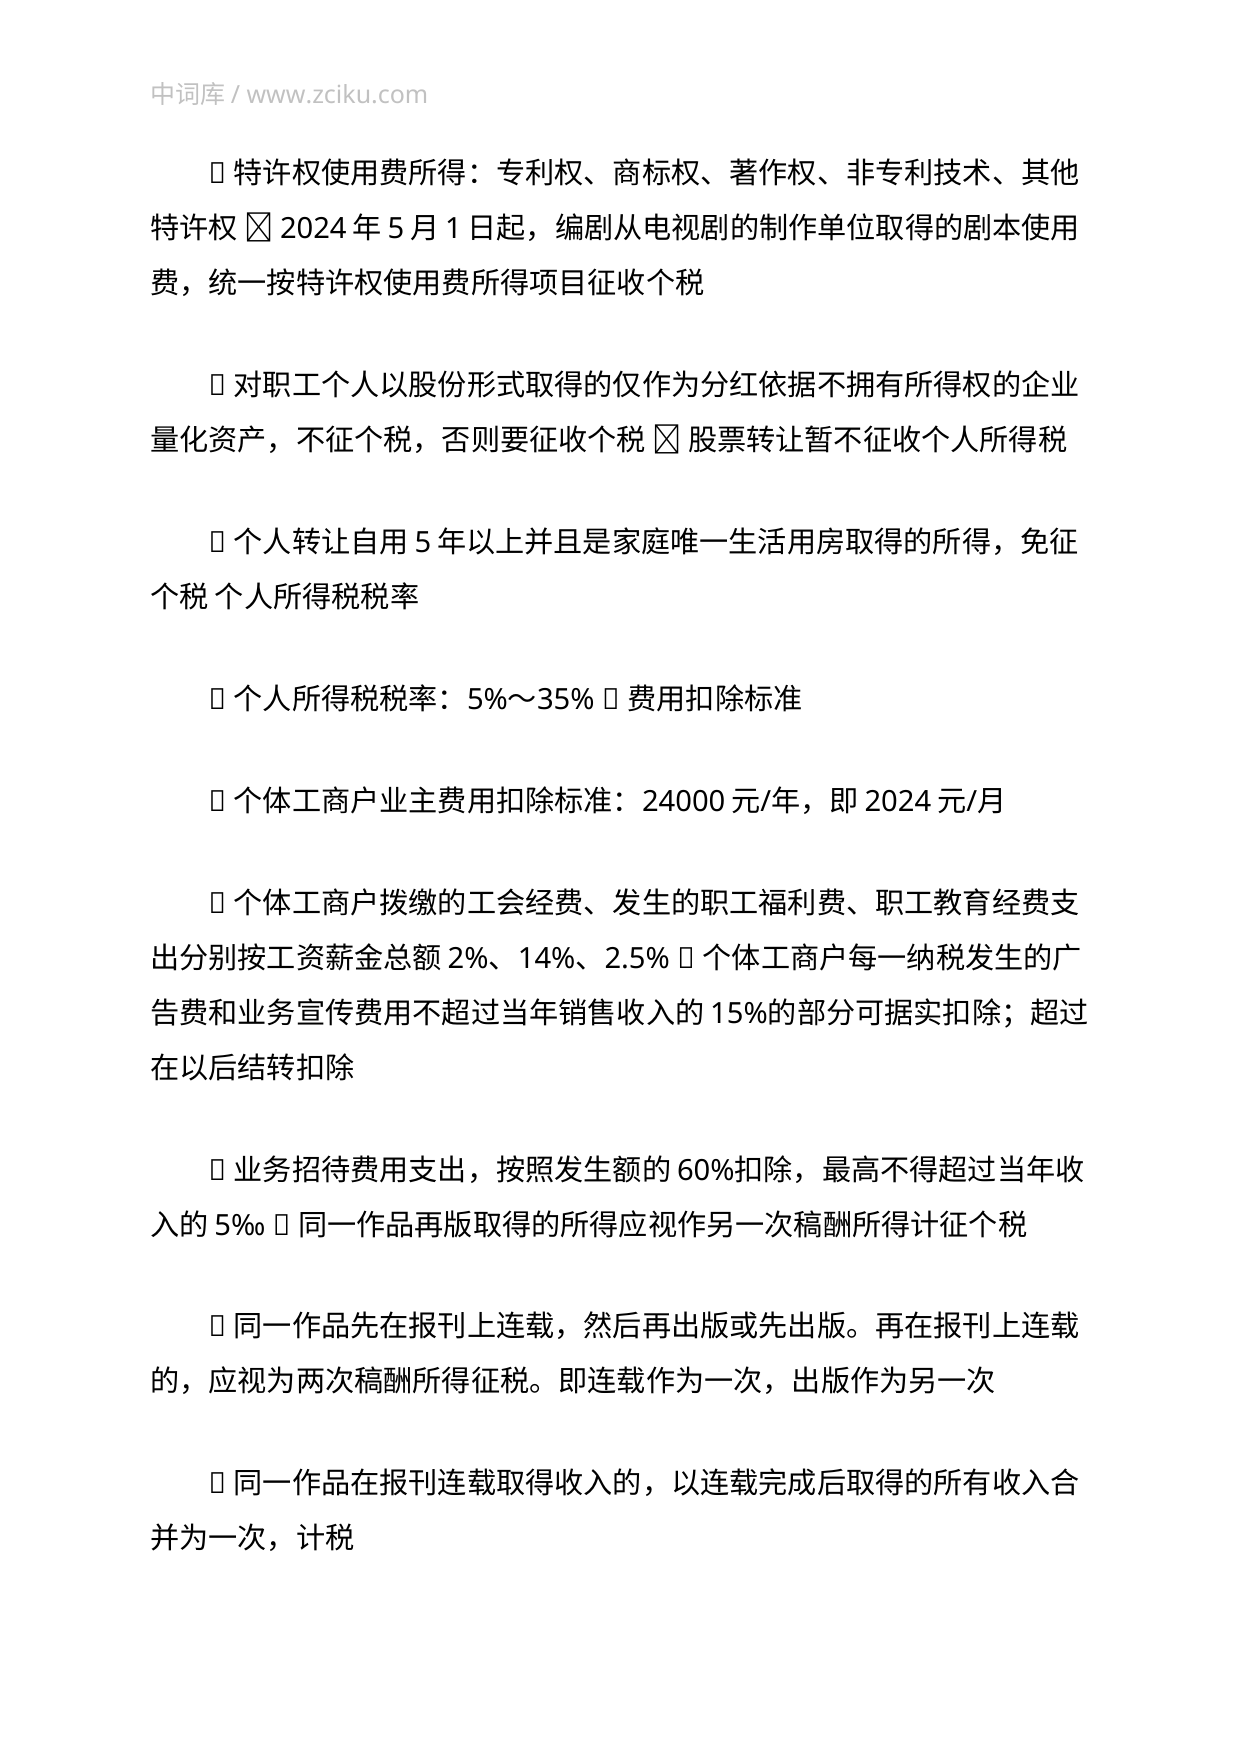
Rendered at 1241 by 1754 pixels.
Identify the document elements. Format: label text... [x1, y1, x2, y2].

text  个人所得税税率：5%～35%  费用扣除标准 [150, 675, 1090, 718]
text  特许权使用费所得：专利权、商标权、著作权、非专利技术、其他特许权  2024年5月1日起，编剧从电视剧的制作单位取得的剧本使用费，统一按特许权使用费所得项目征收个税 [150, 150, 1090, 302]
text  个人转让自用5年以上并且是家庭唯一生活用房取得的所得，免征个税 个人所得税税率 [150, 518, 1090, 616]
text  业务招待费用支出，按照发生额的60%扣除，最高不得超过当年收入的5‰  同一作品再版取得的所得应视作另一次稿酬所得计征个税 [150, 1146, 1090, 1243]
text  个体工商户拨缴的工会经费、发生的职工福利费、职工教育经费支出分别按工资薪金总额2%、14%、2.5%  个体工商户每一纳税发生的广告费和业务宣传费用不超过当年销售收入的15%的部分可据实扣除；超过在以后结转扣除 [150, 879, 1090, 1087]
text  同一作品在报刊连载取得收入的，以连载完成后取得的所有收入合并为一次，计税 [150, 1460, 1090, 1557]
text  对职工个人以股份形式取得的仅作为分红依据不拥有所得权的企业量化资产，不征个税，否则要征收个税  股票转让暂不征收个人所得税 [150, 362, 1090, 459]
text  个体工商户业主费用扣除标准：24000元/年，即2024元/月 [150, 777, 1090, 820]
text  同一作品先在报刊上连载，然后再出版或先出版。再在报刊上连载的，应视为两次稿酬所得征税。即连载作为一次，出版作为另一次 [150, 1303, 1090, 1400]
